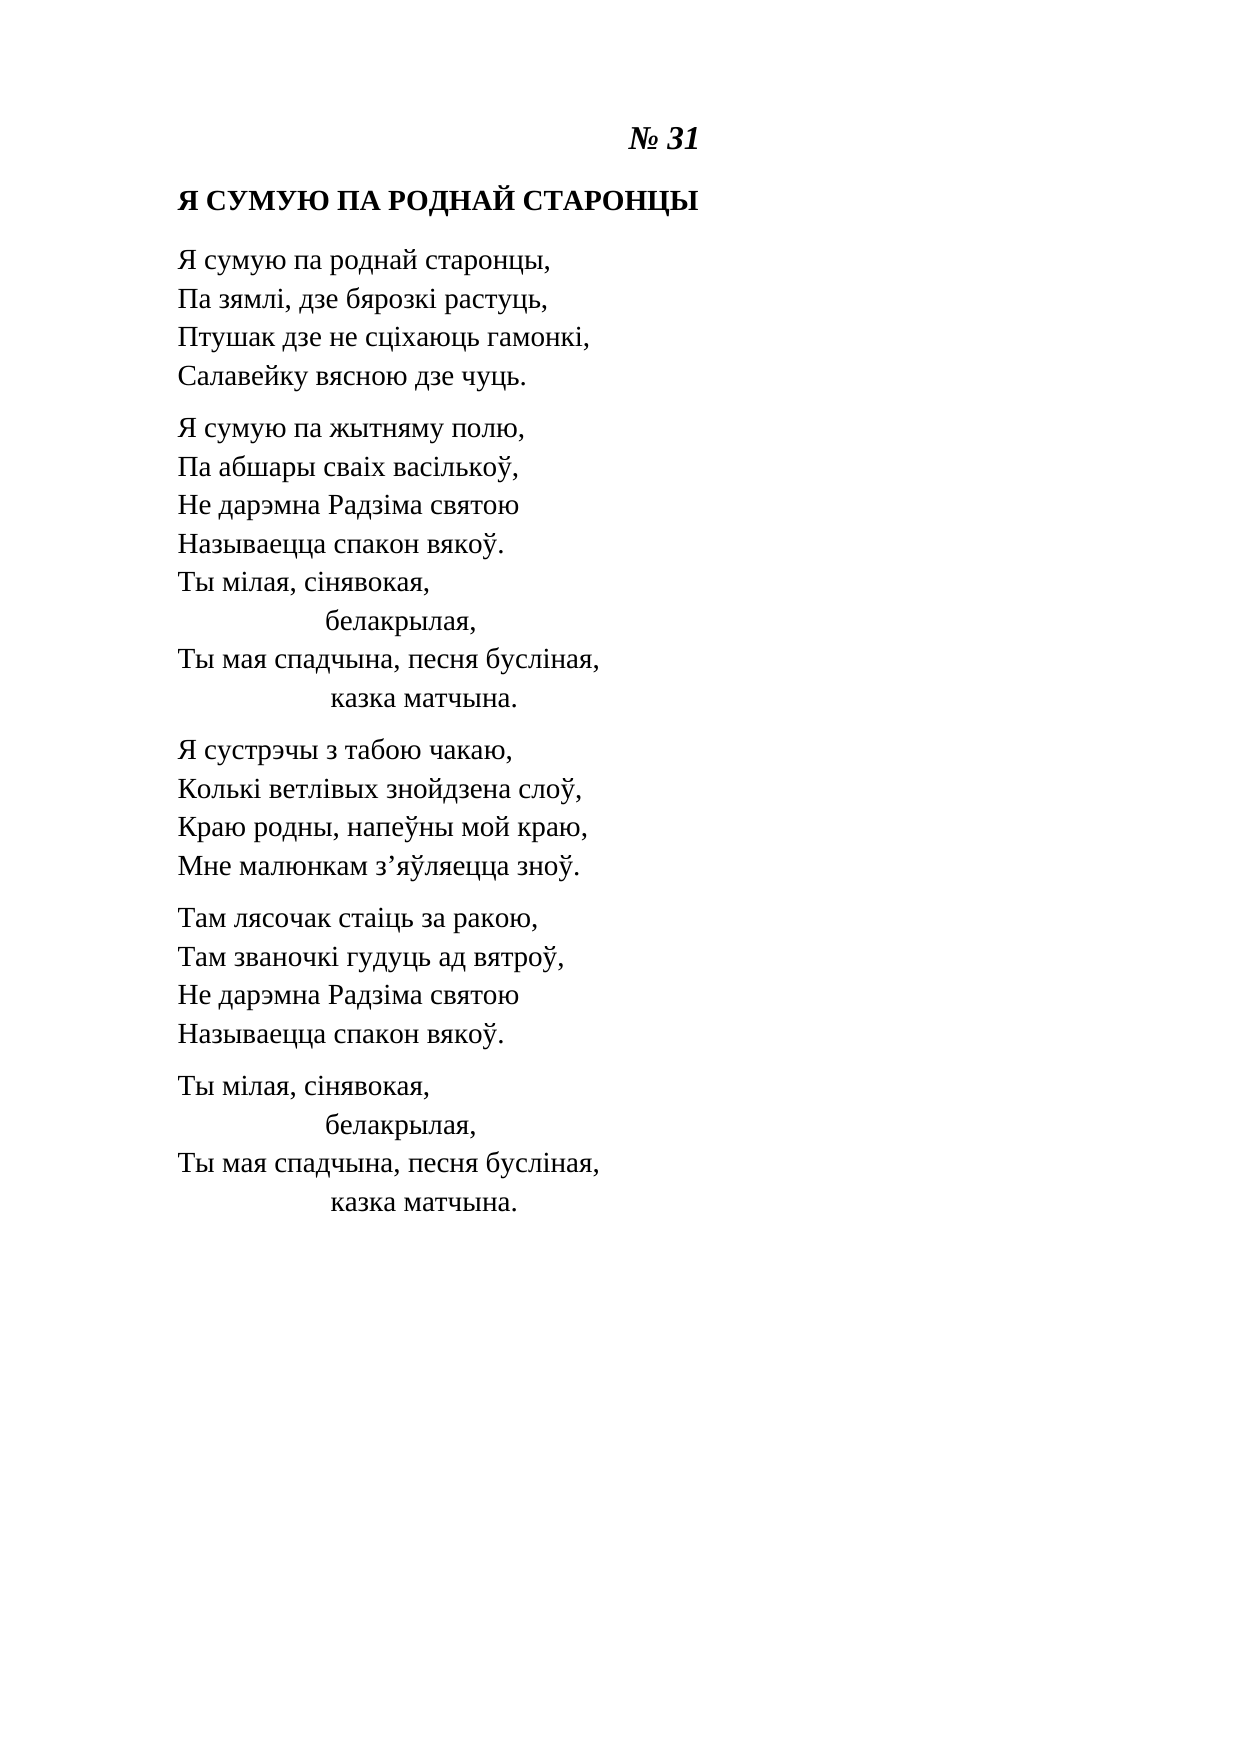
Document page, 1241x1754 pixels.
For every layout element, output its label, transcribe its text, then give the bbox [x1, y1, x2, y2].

text Ты мая спадчына, песня бусліная, [177, 642, 1152, 675]
text Ты мілая, сінявокая, [177, 1068, 1152, 1102]
text Колькі ветлівых знойдзена слоў, [177, 771, 1152, 804]
text белакрылая, [177, 603, 1152, 637]
text казка матчына. [177, 1184, 1152, 1217]
text Ты мая спадчына, песня бусліная, [177, 1145, 1152, 1179]
text Называецца спакон вякоў. [177, 526, 1152, 559]
text Краю родны, напеўны мой краю, [177, 809, 1152, 843]
text Я сумую па роднай старонцы, [177, 242, 1152, 276]
text Птушак дзе не сціхаюць гамонкі, [177, 319, 1152, 353]
text Мне малюнкам з’яўляецца зноў. [177, 848, 1152, 882]
text казка матчына. [177, 680, 1152, 714]
text Не дарэмна Радзіма святою [177, 977, 1152, 1011]
text Называецца спакон вякоў. [177, 1016, 1152, 1049]
text белакрылая, [177, 1107, 1152, 1140]
text Не дарэмна Радзіма святою [177, 487, 1152, 521]
text Я СУМУЮ ПА РОДНАЙ СТАРОНЦЫ [177, 183, 1152, 217]
text Там лясочак стаіць за ракою, [177, 900, 1152, 934]
text Па зямлі, дзе бярозкі растуць, [177, 281, 1152, 314]
text Па абшары сваіх васількоў, [177, 449, 1152, 482]
text Ты мілая, сінявокая, [177, 564, 1152, 598]
text Я сумую па жытняму полю, [177, 410, 1152, 444]
text Салавейку вясною дзе чуць. [177, 358, 1152, 392]
text № 31 [177, 118, 1152, 156]
text Я сустрэчы з табою чакаю, [177, 732, 1152, 766]
text Там званочкі гудуць ад вятроў, [177, 939, 1152, 972]
